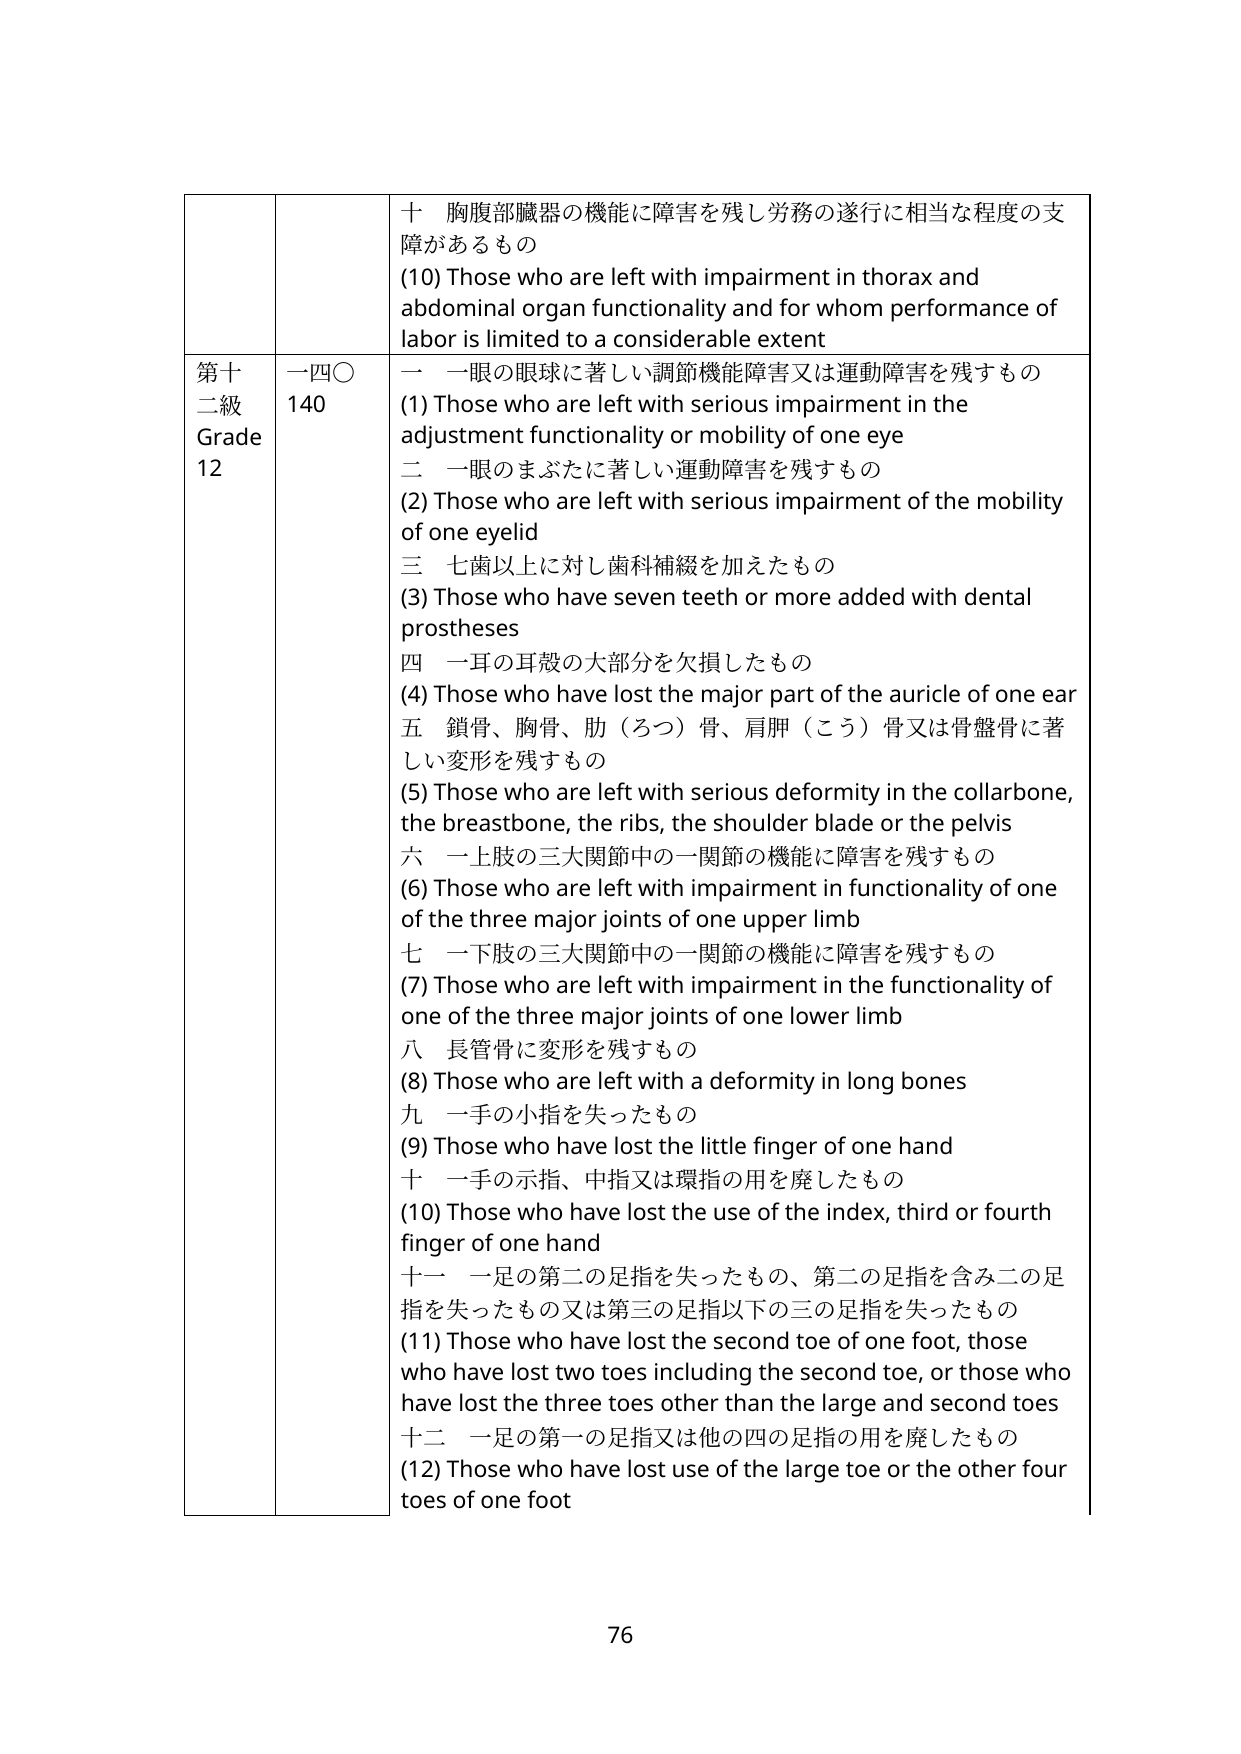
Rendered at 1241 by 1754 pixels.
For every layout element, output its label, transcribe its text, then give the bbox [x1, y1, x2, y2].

table_cell 十 胸腹部臓器の機能に障害を残し労務の遂行に相当な程度の支障があるもの (10) Those who are left with impairment in thorax and abdominal organ functionality and for whom performance of labor is limited to a considerable extent [390, 195, 1089, 354]
table_cell 六 一上肢の三大関節中の一関節の機能に障害を残すもの (6) Those who are left with impairment in functionality of one of the three major joints of one upper limb [390, 838, 1089, 935]
table_cell 二 一眼のまぶたに著しい運動障害を残すもの (2) Those who are left with serious impairment of the mobility of one eyelid [390, 451, 1089, 547]
table_cell 第十二級 Grade 12 [185, 355, 275, 1515]
table_cell 四 一耳の耳殻の大部分を欠損したもの (4) Those who have lost the major part of the auricle of one ear [390, 644, 1089, 709]
table_cell 五 鎖骨、胸骨、肋（ろつ）骨、肩胛（こう）骨又は骨盤骨に著しい変形を残すもの (5) Those who are left with serious deformity in the collarbone, the breastbone, the ribs, the shoulder blade or the pelvis [390, 709, 1089, 838]
table_cell 一 一眼の眼球に著しい調節機能障害又は運動障害を残すもの (1) Those who are left with serious impairment in the adjustment functionality or mobility of one eye [390, 355, 1089, 451]
table_cell 十一 一足の第二の足指を失ったもの、第二の足指を含み二の足指を失ったもの又は第三の足指以下の三の足指を失ったもの (11) Those who have lost the second toe of one foot, those who have lost two toes including the second toe, or those who have lost the three toes other than the large and second toes [390, 1258, 1089, 1419]
table_cell 三 七歯以上に対し歯科補綴を加えたもの (3) Those who have seven teeth or more added with dental prostheses [390, 547, 1089, 644]
table_cell 七 一下肢の三大関節中の一関節の機能に障害を残すもの (7) Those who are left with impairment in the functionality of one of the three major joints of one lower limb [390, 935, 1089, 1031]
table_cell 十 一手の示指、中指又は環指の用を廃したもの (10) Those who have lost the use of the index, third or fourth finger of one hand [390, 1162, 1089, 1258]
table_cell 一四〇 140 [276, 355, 389, 1515]
table_cell 十二 一足の第一の足指又は他の四の足指の用を廃したもの (12) Those who have lost use of the large toe or the other four toes of one foot [390, 1419, 1089, 1515]
table_cell 九 一手の小指を失ったもの (9) Those who have lost the little finger of one hand [390, 1096, 1089, 1162]
table_cell 八 長管骨に変形を残すもの (8) Those who are left with a deformity in long bones [390, 1031, 1089, 1096]
